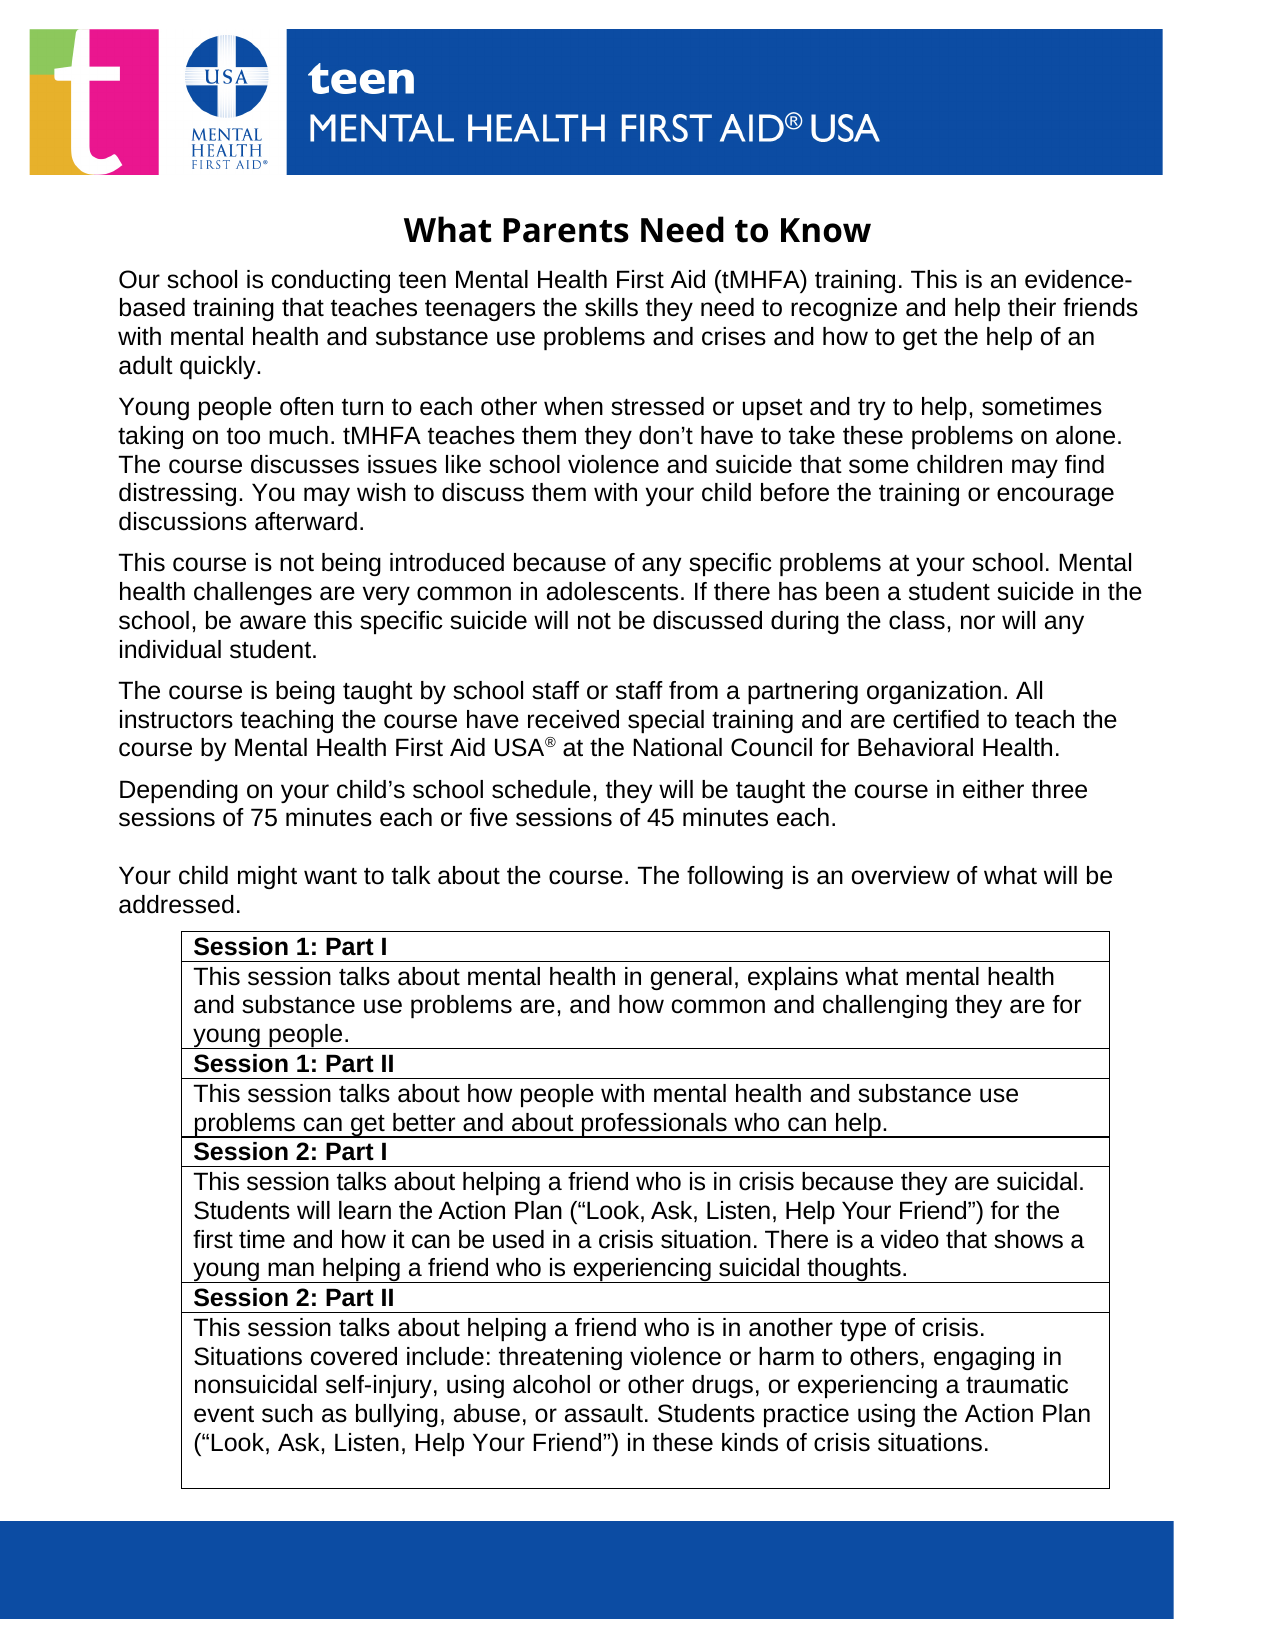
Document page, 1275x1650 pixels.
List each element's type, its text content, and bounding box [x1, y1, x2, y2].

table_header Session 1: Part I [182, 932, 1109, 961]
text Depending on your child’s school schedule, they will be taught the course in either three sessions of 75 minutes each or five sessions of 45 minutes each. [118, 775, 1157, 832]
table_cell Session 2: Part II [182, 1283, 1109, 1312]
text Young people often turn to each other when stressed or upset and try to help, sometimes taking on too much. tMHFA teaches them they don’t have to take these problems on alone. The course discusses issues like school violence and suicide that some children may find distressing. You may wish to discuss them with your child before the training or encourage discussions afterward. [118, 392, 1157, 536]
table_cell This session talks about helping a friend who is in crisis because they are suicidal. Students will learn the Action Plan (“Look, Ask, Listen, Help Your Friend”) for the first time and how it can be used in a crisis situation. There is a video that shows a young man helping a friend who is experiencing suicidal thoughts. [182, 1167, 1109, 1282]
picture [0, 1521, 1175, 1619]
text Your child might want to talk about the course. The following is an overview of what will be addressed. [118, 861, 1157, 918]
table_cell Session 1: Part II [182, 1049, 1109, 1078]
text The course is being taught by school staff or staff from a partnering organization. All instructors teaching the course have received special training and are certified to teach the course by Mental Health First Aid USA® at the National Council for Behavioral Health. [118, 676, 1157, 762]
table_cell This session talks about helping a friend who is in another type of crisis. Situations covered include: threatening violence or harm to others, engaging in nonsuicidal self-injury, using alcohol or other drugs, or experiencing a traumatic event such as bullying, abuse, or assault. Students practice using the Action Plan (“Look, Ask, Listen, Help Your Friend”) in these kinds of crisis situations. [182, 1313, 1109, 1488]
text Our school is conducting teen Mental Health First Aid (tMHFA) training. This is an evidence-based training that teaches teenagers the skills they need to recognize and help their friends with mental health and substance use problems and crises and how to get the help of an adult quickly. [118, 265, 1157, 380]
table_cell This session talks about how people with mental health and substance use problems can get better and about professionals who can help. [182, 1079, 1109, 1136]
text This course is not being introduced because of any specific problems at your school. Mental health challenges are very common in adolescents. If there has been a student suicide in the school, be aware this specific suicide will not be discussed during the class, nor will any individual student. [118, 548, 1157, 663]
text What Parents Need to Know [118, 207, 1157, 252]
picture [29, 29, 1163, 175]
table_cell Session 2: Part I [182, 1138, 1109, 1166]
table_cell This session talks about mental health in general, explains what mental health and substance use problems are, and how common and challenging they are for young people. [182, 962, 1109, 1048]
